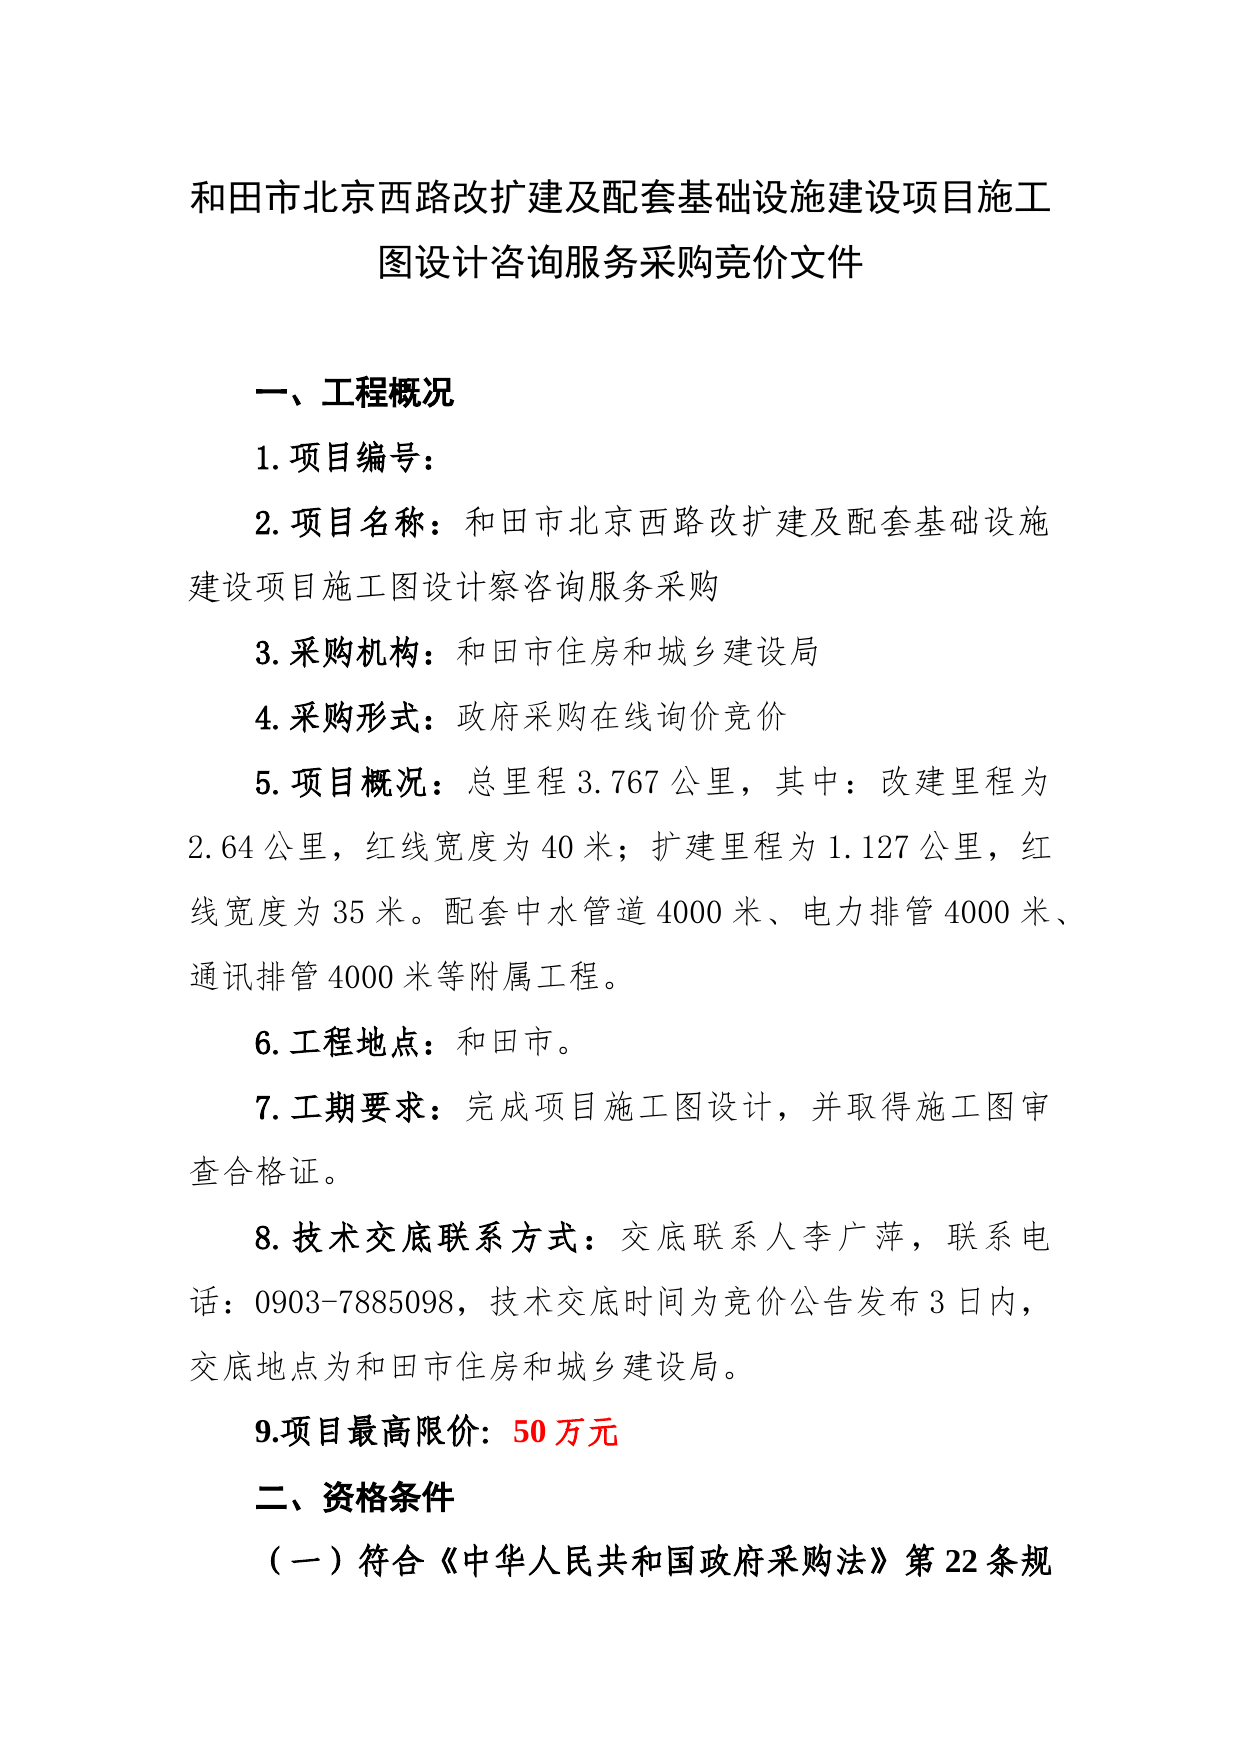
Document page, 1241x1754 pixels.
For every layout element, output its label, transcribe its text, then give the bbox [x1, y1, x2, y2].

text 二、资格条件 [187, 1462, 1053, 1527]
text 9.项目最高限价：50万元 [187, 1397, 1053, 1462]
text 3.采购机构：和田市住房和城乡建设局 [187, 617, 1053, 682]
text 5.项目概况：总里程3.767公里，其中：改建里程为2.64公里，红线宽度为40米；扩建里程为1.127公里，红线宽度为35米。配套中水管道4000米、电力排管4000米、通讯排管4000米等附属工程。 [187, 747, 1053, 1007]
text 一、工程概况 [187, 357, 1053, 422]
text 2.项目名称：和田市北京西路改扩建及配套基础设施建设项目施工图设计察咨询服务采购 [187, 487, 1053, 617]
text 4.采购形式：政府采购在线询价竞价 [187, 682, 1053, 747]
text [187, 1527, 1053, 1592]
text 7.工期要求：完成项目施工图设计，并取得施工图审查合格证。 [187, 1072, 1053, 1202]
text 6.工程地点：和田市。 [187, 1007, 1053, 1072]
text 和田市北京西路改扩建及配套基础设施建设项目施工图设计咨询服务采购竞价文件 [187, 162, 1053, 292]
text 1.项目编号： [187, 422, 1053, 487]
text 8.技术交底联系方式：交底联系人李广萍，联系电话：0903-7885098，技术交底时间为竞价公告发布3日内，交底地点为和田市住房和城乡建设局。 [187, 1202, 1053, 1397]
